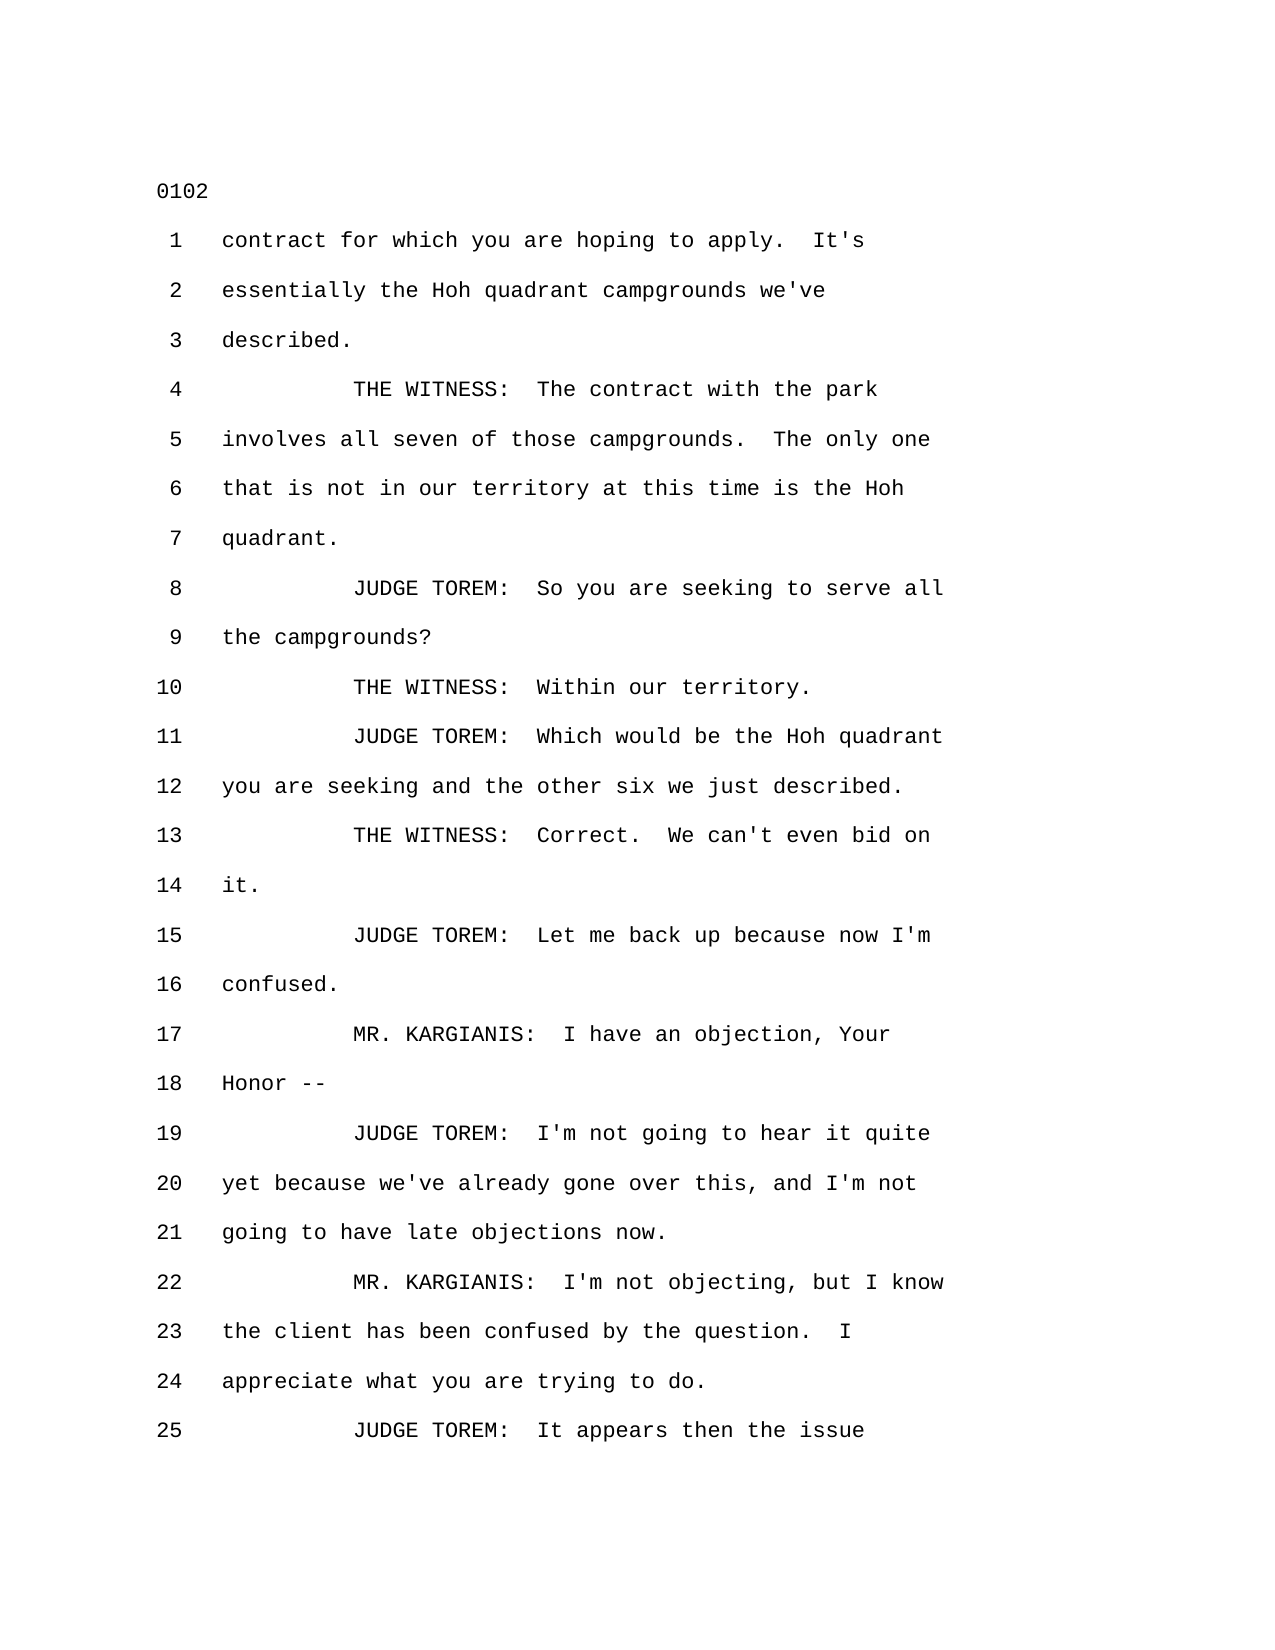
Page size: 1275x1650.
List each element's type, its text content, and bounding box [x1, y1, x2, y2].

text 2 essentially the Hoh quadrant campgrounds we've [156, 279, 1119, 304]
text 3 described. [156, 329, 1119, 353]
text 20 yet because we've already gone over this, and I'm not [156, 1172, 1119, 1196]
text 18 Honor -- [156, 1072, 1119, 1097]
text 24 appreciate what you are trying to do. [156, 1370, 1119, 1395]
text 21 going to have late objections now. [156, 1221, 1119, 1246]
text 1 contract for which you are hoping to apply. It's [156, 229, 1119, 254]
text 11 JUDGE TOREM: Which would be the Hoh quadrant [156, 725, 1119, 750]
text 19 JUDGE TOREM: I'm not going to hear it quite [156, 1122, 1119, 1147]
text 25 JUDGE TOREM: It appears then the issue [156, 1419, 1119, 1444]
text 0102 [156, 180, 1119, 205]
text 6 that is not in our territory at this time is the Hoh [156, 477, 1119, 502]
text 22 MR. KARGIANIS: I'm not objecting, but I know [156, 1271, 1119, 1296]
text 17 MR. KARGIANIS: I have an objection, Your [156, 1023, 1119, 1048]
text 9 the campgrounds? [156, 626, 1119, 651]
text 15 JUDGE TOREM: Let me back up because now I'm [156, 924, 1119, 948]
text 14 it. [156, 874, 1119, 899]
text 13 THE WITNESS: Correct. We can't even bid on [156, 824, 1119, 849]
text 23 the client has been confused by the question. I [156, 1320, 1119, 1345]
text 12 you are seeking and the other six we just described. [156, 775, 1119, 800]
text 8 JUDGE TOREM: So you are seeking to serve all [156, 577, 1119, 601]
text 16 confused. [156, 973, 1119, 998]
text 10 THE WITNESS: Within our territory. [156, 676, 1119, 701]
text 5 involves all seven of those campgrounds. The only one [156, 428, 1119, 453]
text 4 THE WITNESS: The contract with the park [156, 378, 1119, 403]
text 7 quadrant. [156, 527, 1119, 552]
